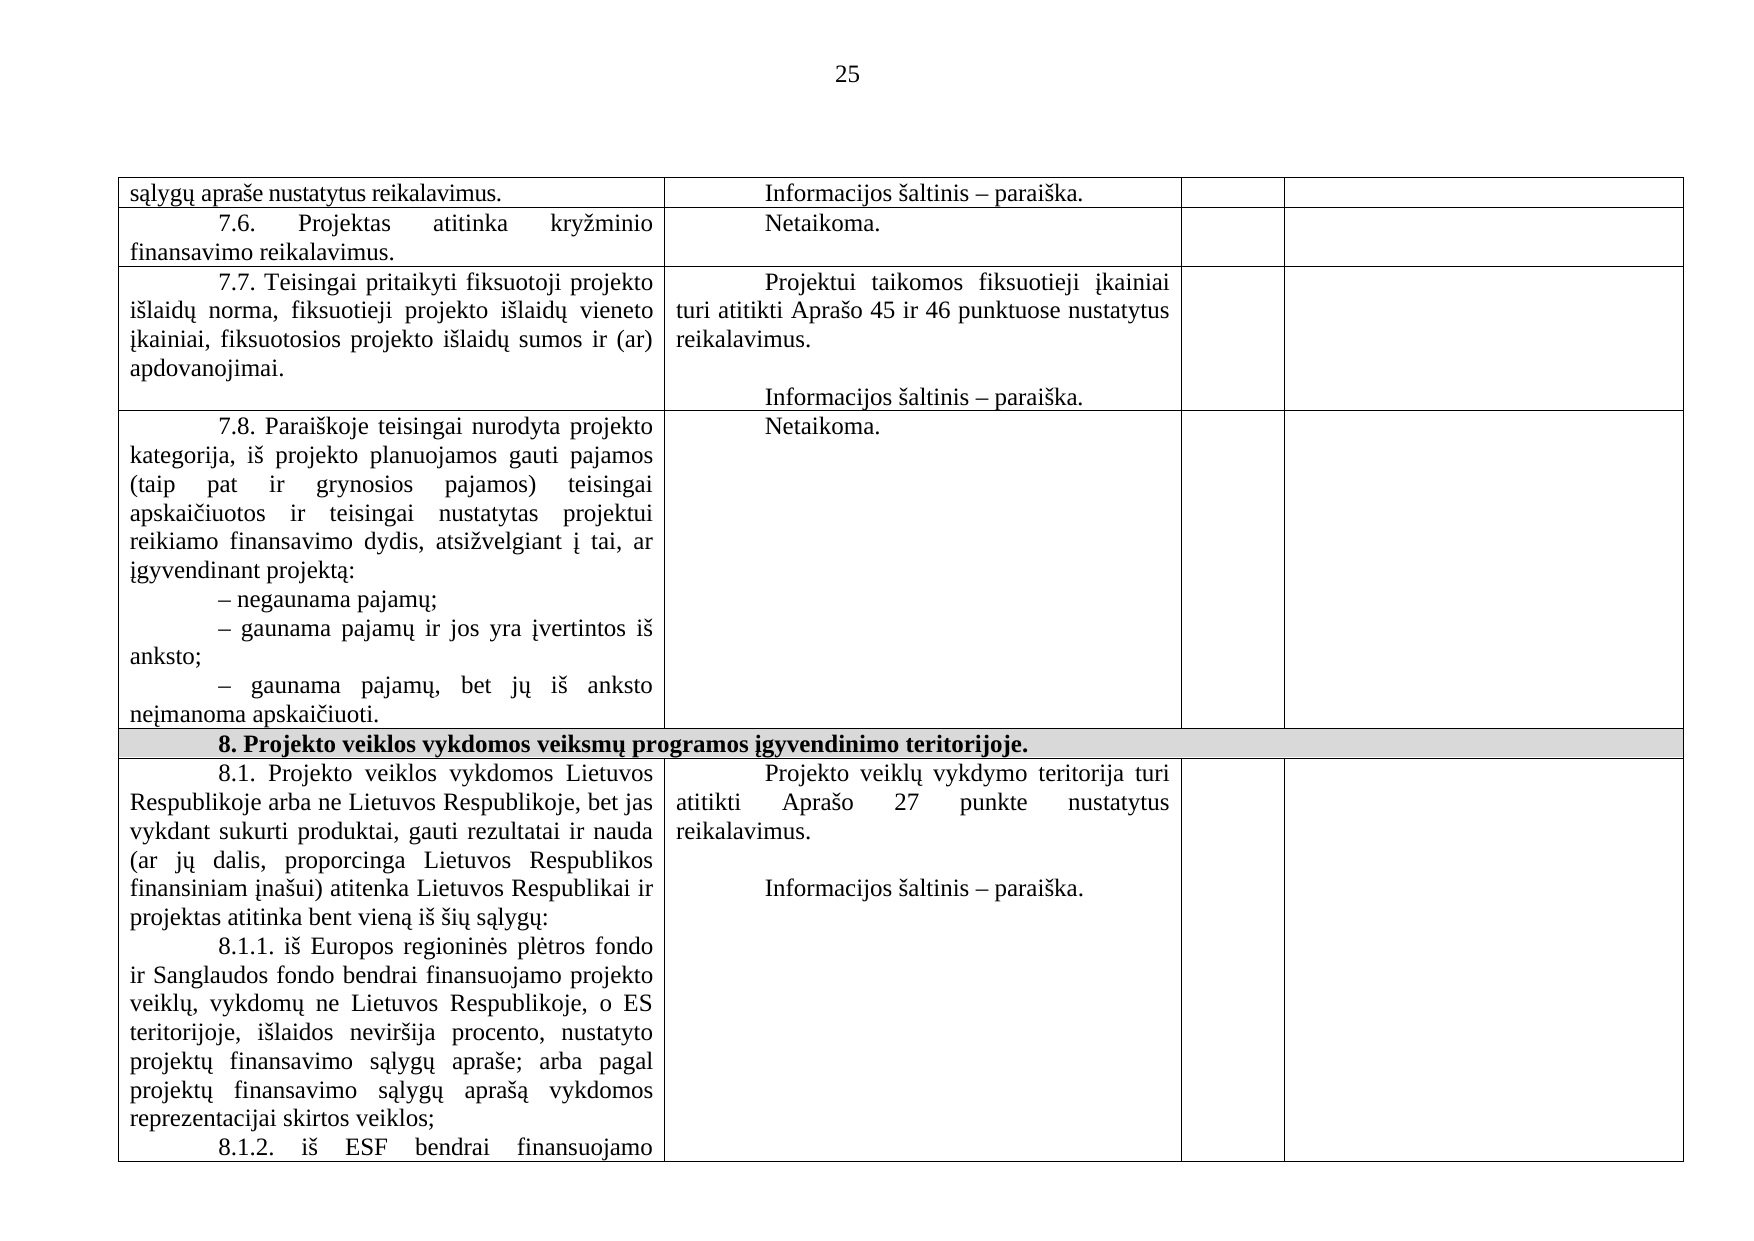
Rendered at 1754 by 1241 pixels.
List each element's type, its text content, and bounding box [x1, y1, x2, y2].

table_cell 7.7. Teisingai pritaikyti fiksuotoji projekto išlaidų norma, fiksuotieji projekto išlaidų vieneto įkainiai, fiksuotosios projekto išlaidų sumos ir (ar) apdovanojimai. [119, 267, 664, 410]
table_cell [1182, 208, 1284, 266]
table_cell Netaikoma. [665, 411, 1181, 728]
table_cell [119, 759, 664, 1161]
table_cell Netaikoma. [665, 208, 1181, 266]
table_cell Projektui taikomos fiksuotieji įkainiai turi atitikti Aprašo 45 ir 46 punktuose nustatytus reikalavimus. Informacijos šaltinis – paraiška. [665, 267, 1181, 410]
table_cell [665, 759, 1181, 1161]
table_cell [119, 178, 664, 207]
table_cell [1182, 178, 1284, 207]
table_cell [1285, 267, 1683, 410]
table_cell [1182, 267, 1284, 410]
table_cell 8. Projekto veiklos vykdomos veiksmų programos įgyvendinimo teritorijoje. [119, 729, 1683, 757]
table_cell 7.6. Projektas atitinka kryžminio finansavimo reikalavimus. [119, 208, 664, 266]
table_cell [1182, 411, 1284, 728]
table_cell [1285, 759, 1683, 1161]
table_cell [1182, 759, 1284, 1161]
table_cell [665, 178, 1181, 207]
table_cell 7.8. Paraiškoje teisingai nurodyta projekto kategorija, iš projekto planuojamos gauti pajamos (taip pat ir grynosios pajamos) teisingai apskaičiuotos ir teisingai nustatytas projektui reikiamo finansavimo dydis, atsižvelgiant į tai, ar įgyvendinant projektą: – negaunama pajamų; – gaunama pajamų ir jos yra įvertintos iš anksto; – gaunama pajamų, bet jų iš anksto neįmanoma apskaičiuoti. [119, 411, 664, 728]
table_cell [1285, 411, 1683, 728]
table_cell [1285, 208, 1683, 266]
table_cell [1285, 178, 1683, 207]
